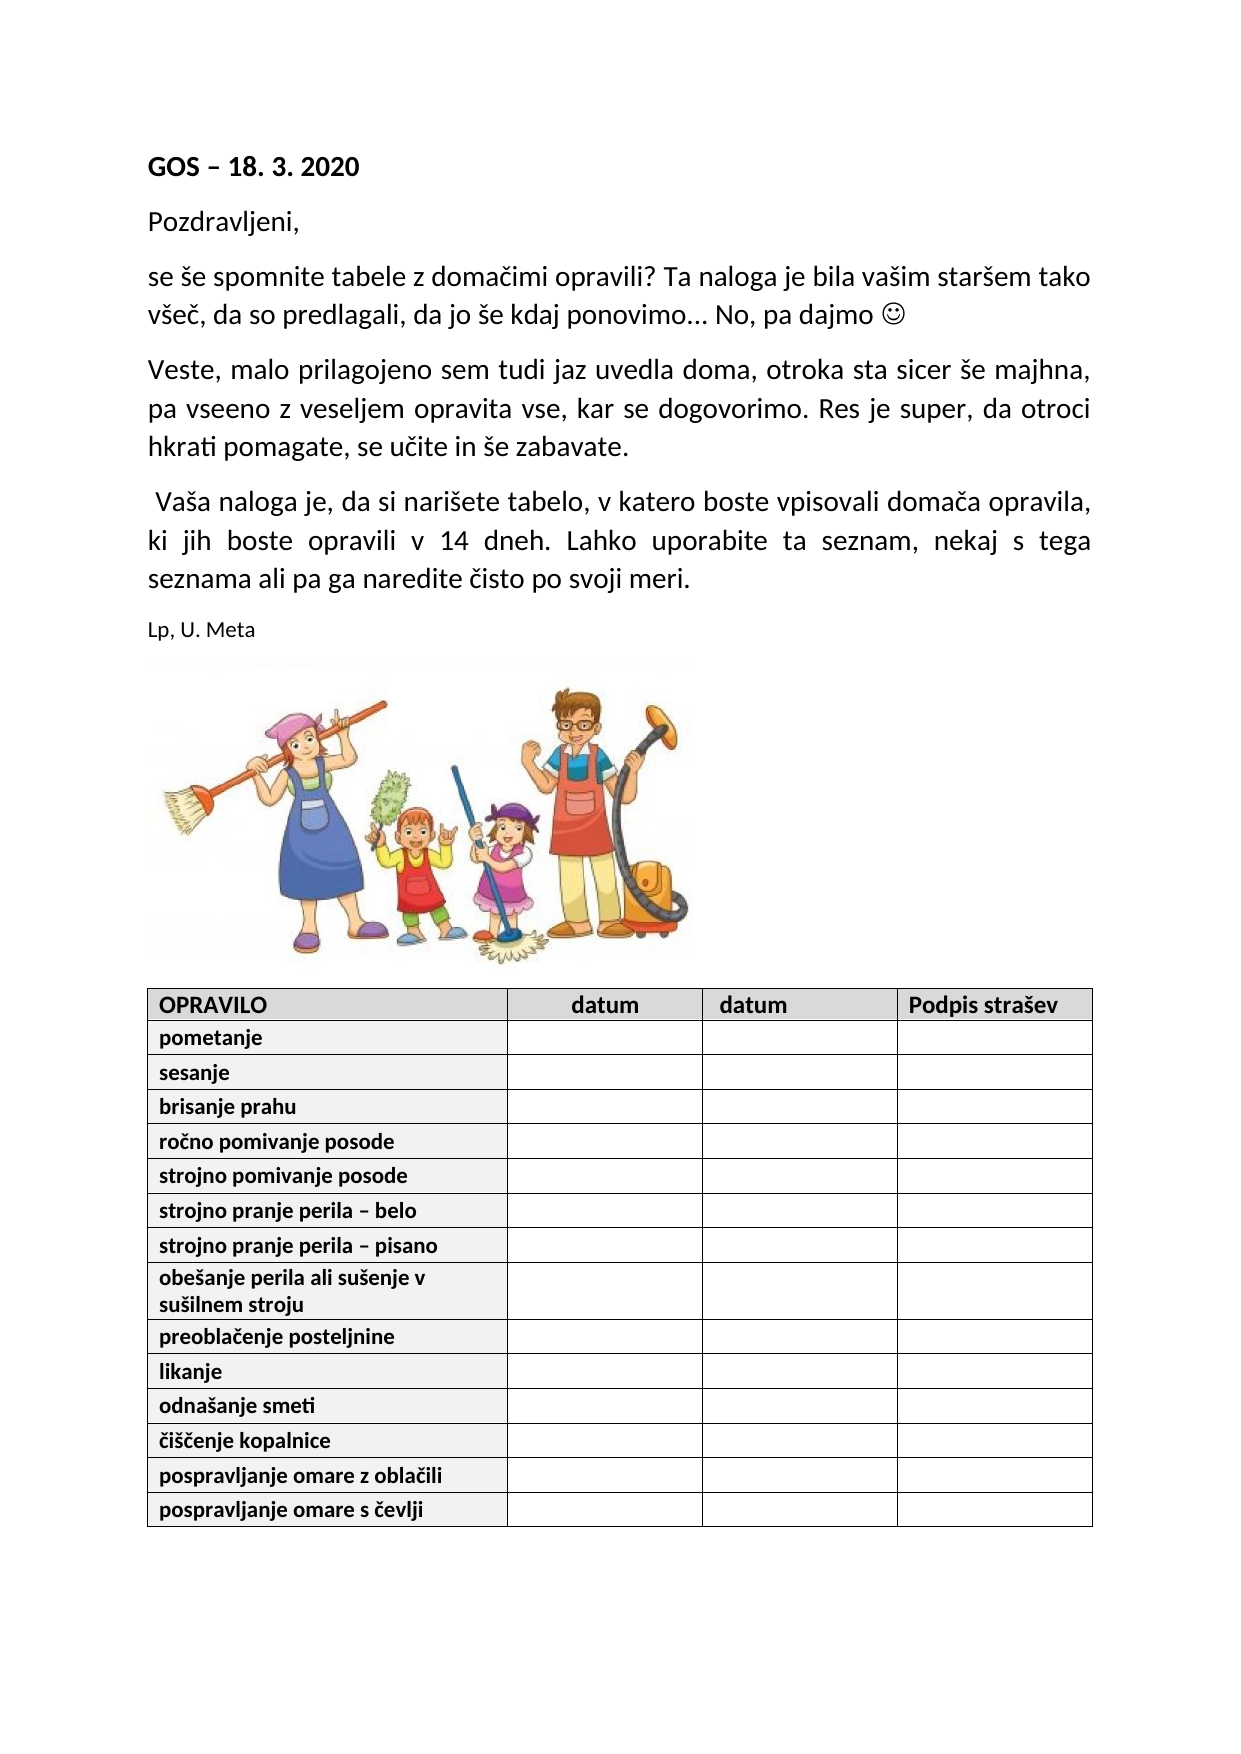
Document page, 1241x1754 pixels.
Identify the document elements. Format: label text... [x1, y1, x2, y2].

table_cell preoblačenje posteljnine [148, 1320, 507, 1353]
table_header datum [508, 989, 702, 1019]
table_cell [703, 1263, 897, 1319]
table_cell čiščenje kopalnice [148, 1424, 507, 1457]
table_cell [508, 1389, 702, 1422]
text Veste, malo prilagojeno sem tudi jaz uvedla doma, otroka sta sicer še majhna, pa vseeno z veseljem opravita vse, kar se dogovorimo. Res je super, da otroci hkrati pomagate, se učite in še zabavate. [148, 351, 1093, 464]
table_cell [703, 1424, 897, 1457]
table_cell likanje [148, 1354, 507, 1388]
table_cell [508, 1263, 702, 1319]
table_cell [508, 1021, 702, 1054]
table_cell [703, 1493, 897, 1526]
table_cell strojno pranje perila – belo [148, 1194, 507, 1227]
table_cell [508, 1493, 702, 1526]
table_cell [703, 1458, 897, 1492]
table_cell [898, 1493, 1092, 1526]
picture [147, 662, 693, 969]
table_cell [508, 1354, 702, 1388]
table_cell [898, 1055, 1092, 1089]
table_cell [898, 1159, 1092, 1192]
text Vaša naloga je, da si narišete tabelo, v katero boste vpisovali domača opravila, ki jih boste opravili v 14 dneh. Lahko uporabite ta seznam, nekaj s tega seznama ali pa ga naredite čisto po svoji meri. [148, 483, 1093, 596]
table_cell [898, 1124, 1092, 1158]
table_header datum [703, 989, 897, 1019]
table_cell [898, 1194, 1092, 1227]
table_cell [508, 1458, 702, 1492]
table_cell [508, 1055, 702, 1089]
table_cell [898, 1320, 1092, 1353]
table_cell [898, 1389, 1092, 1422]
table_cell [898, 1090, 1092, 1123]
table_cell [703, 1124, 897, 1158]
table_cell [898, 1263, 1092, 1319]
table_cell [703, 1320, 897, 1353]
table_cell [508, 1124, 702, 1158]
table_cell obešanje perila ali sušenje v sušilnem stroju [148, 1263, 507, 1319]
table_cell [703, 1159, 897, 1192]
table_cell [508, 1424, 702, 1457]
table_cell [508, 1320, 702, 1353]
table_cell [703, 1090, 897, 1123]
table_cell brisanje prahu [148, 1090, 507, 1123]
text Pozdravljeni, [148, 203, 1093, 238]
table_cell [703, 1228, 897, 1262]
table_header OPRAVILO [148, 989, 507, 1019]
table_cell pospravljanje omare z oblačili [148, 1458, 507, 1492]
text Lp, U. Meta [148, 615, 1093, 643]
table_cell [703, 1194, 897, 1227]
table_cell [703, 1389, 897, 1422]
table_cell pospravljanje omare s čevlji [148, 1493, 507, 1526]
table_cell [508, 1090, 702, 1123]
table_cell [898, 1228, 1092, 1262]
table_cell [703, 1021, 897, 1054]
table_cell [898, 1424, 1092, 1457]
table_cell sesanje [148, 1055, 507, 1089]
table_cell [703, 1354, 897, 1388]
table_cell strojno pranje perila – pisano [148, 1228, 507, 1262]
table_cell [508, 1194, 702, 1227]
table_cell odnašanje smeti [148, 1389, 507, 1422]
table_cell [898, 1458, 1092, 1492]
text GOS – 18. 3. 2020 [148, 148, 1093, 183]
table_cell [898, 1021, 1092, 1054]
table_cell [703, 1055, 897, 1089]
table_header Podpis strašev [898, 989, 1092, 1019]
table_cell [898, 1354, 1092, 1388]
table_cell [508, 1159, 702, 1192]
table_cell ročno pomivanje posode [148, 1124, 507, 1158]
table_cell pometanje [148, 1021, 507, 1054]
table_cell strojno pomivanje posode [148, 1159, 507, 1192]
table_cell [508, 1228, 702, 1262]
text se še spomnite tabele z domačimi opravili? Ta naloga je bila vašim staršem tako všeč, da so predlagali, da jo še kdaj ponovimo... No, pa dajmo [148, 258, 1093, 332]
